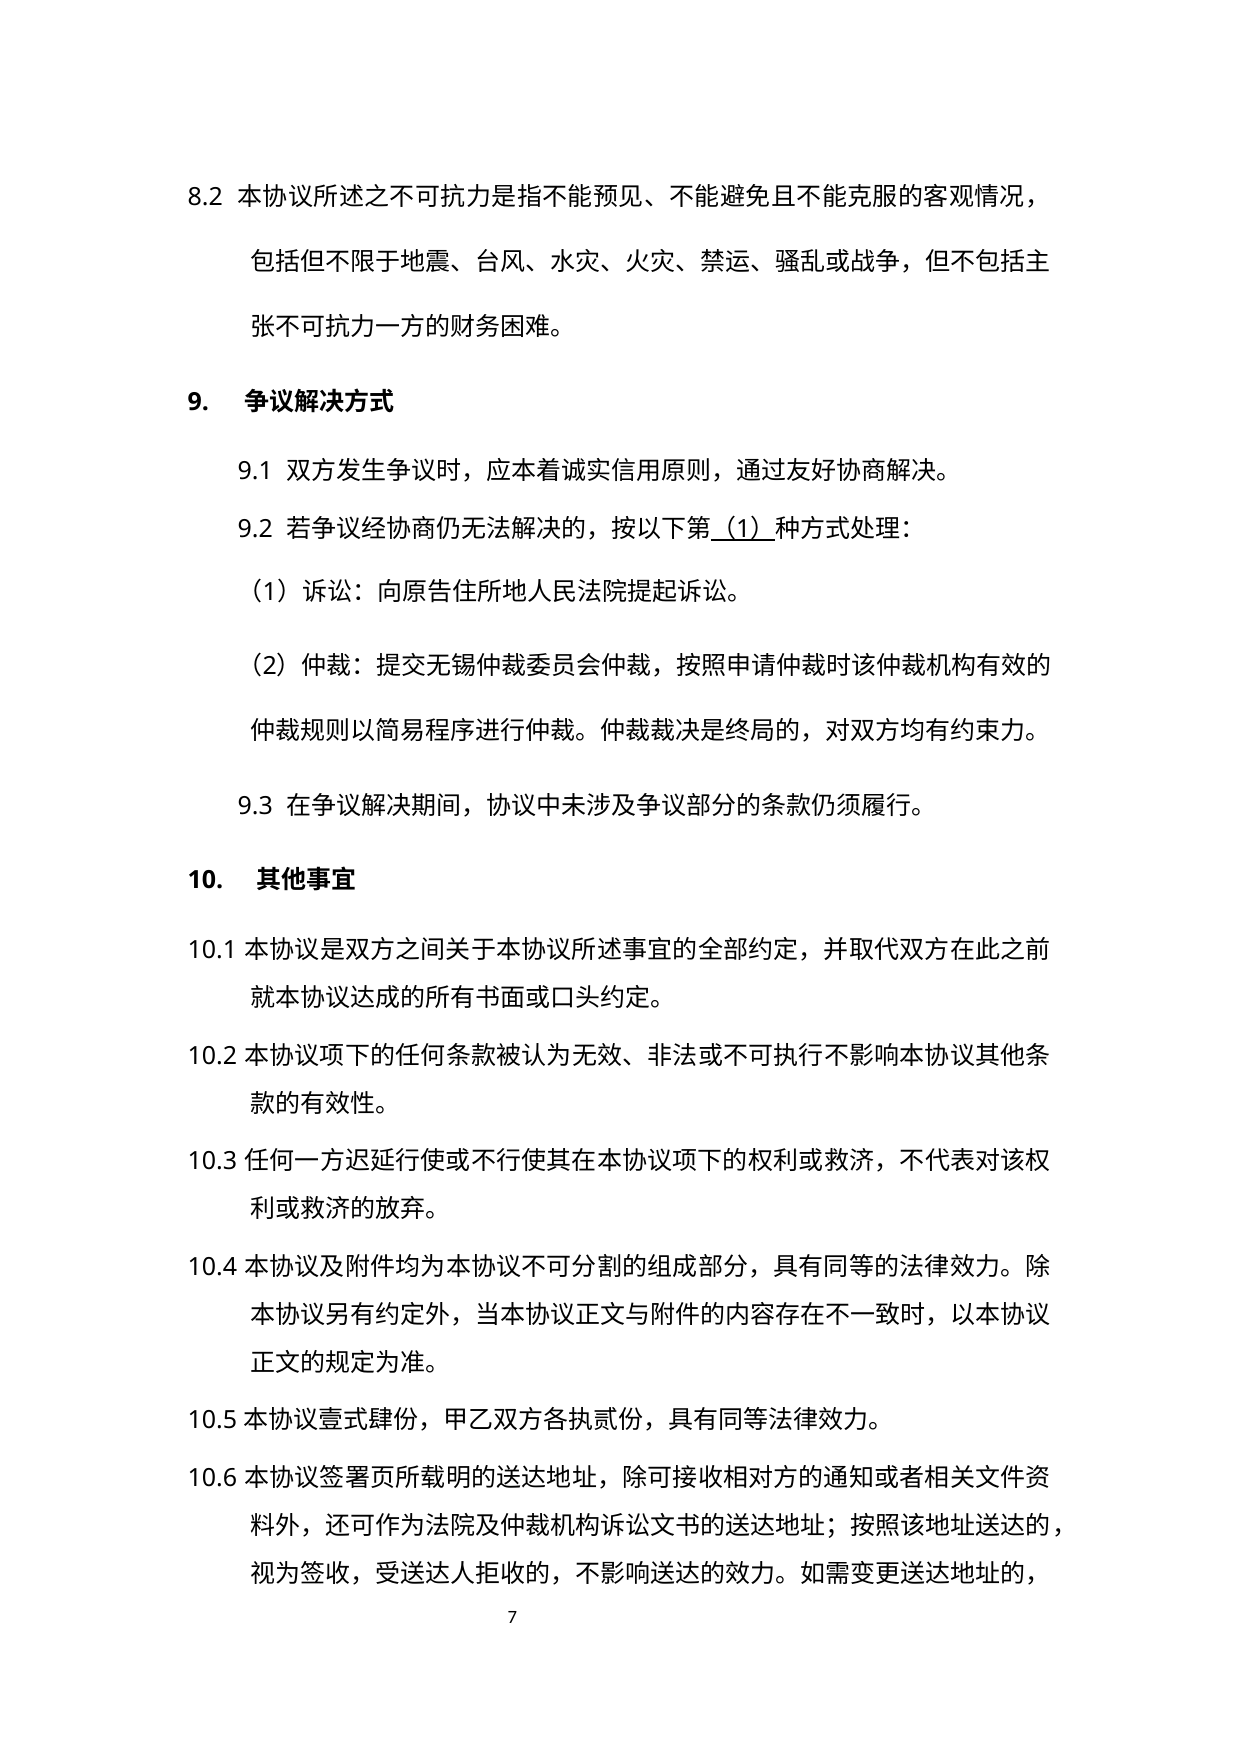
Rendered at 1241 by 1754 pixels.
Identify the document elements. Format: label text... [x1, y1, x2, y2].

text （1）诉讼：向原告住所地人民法院提起诉讼。 [187, 557, 1053, 622]
text 10.5 本协议壹式肆份，甲乙双方各执贰份，具有同等法律效力。 [187, 1390, 1053, 1438]
text 10.3 任何一方迟延行使或不行使其在本协议项下的权利或救济，不代表对该权利或救济的放弃。 [187, 1131, 1053, 1227]
text 10.4 本协议及附件均为本协议不可分割的组成部分，具有同等的法律效力。除本协议另有约定外，当本协议正文与附件的内容存在不一致时，以本协议正文的规定为准。 [187, 1237, 1053, 1381]
list 争议解决方式 [187, 367, 1053, 432]
text 10.2 本协议项下的任何条款被认为无效、非法或不可执行不影响本协议其他条款的有效性。 [187, 1026, 1053, 1122]
text 9.1 双方发生争议时，应本着诚实信用原则，通过友好协商解决。 [187, 441, 1053, 489]
list 其他事宜 [187, 846, 1053, 911]
text 8.2 本协议所述之不可抗力是指不能预见、不能避免且不能克服的客观情况，包括但不限于地震、台风、水灾、火灾、禁运、骚乱或战争，但不包括主张不可抗力一方的财务困难。 [187, 162, 1053, 357]
text 9.3 在争议解决期间，协议中未涉及争议部分的条款仍须履行。 [187, 771, 1053, 836]
text 10.1 本协议是双方之间关于本协议所述事宜的全部约定，并取代双方在此之前就本协议达成的所有书面或口头约定。 [187, 920, 1053, 1016]
text 9.2 若争议经协商仍无法解决的，按以下第（1）种方式处理： [187, 499, 1053, 547]
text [187, 1448, 1053, 1592]
text （2）仲裁：提交无锡仲裁委员会仲裁，按照申请仲裁时该仲裁机构有效的仲裁规则以简易程序进行仲裁。仲裁裁决是终局的，对双方均有约束力。 [237, 631, 1053, 761]
